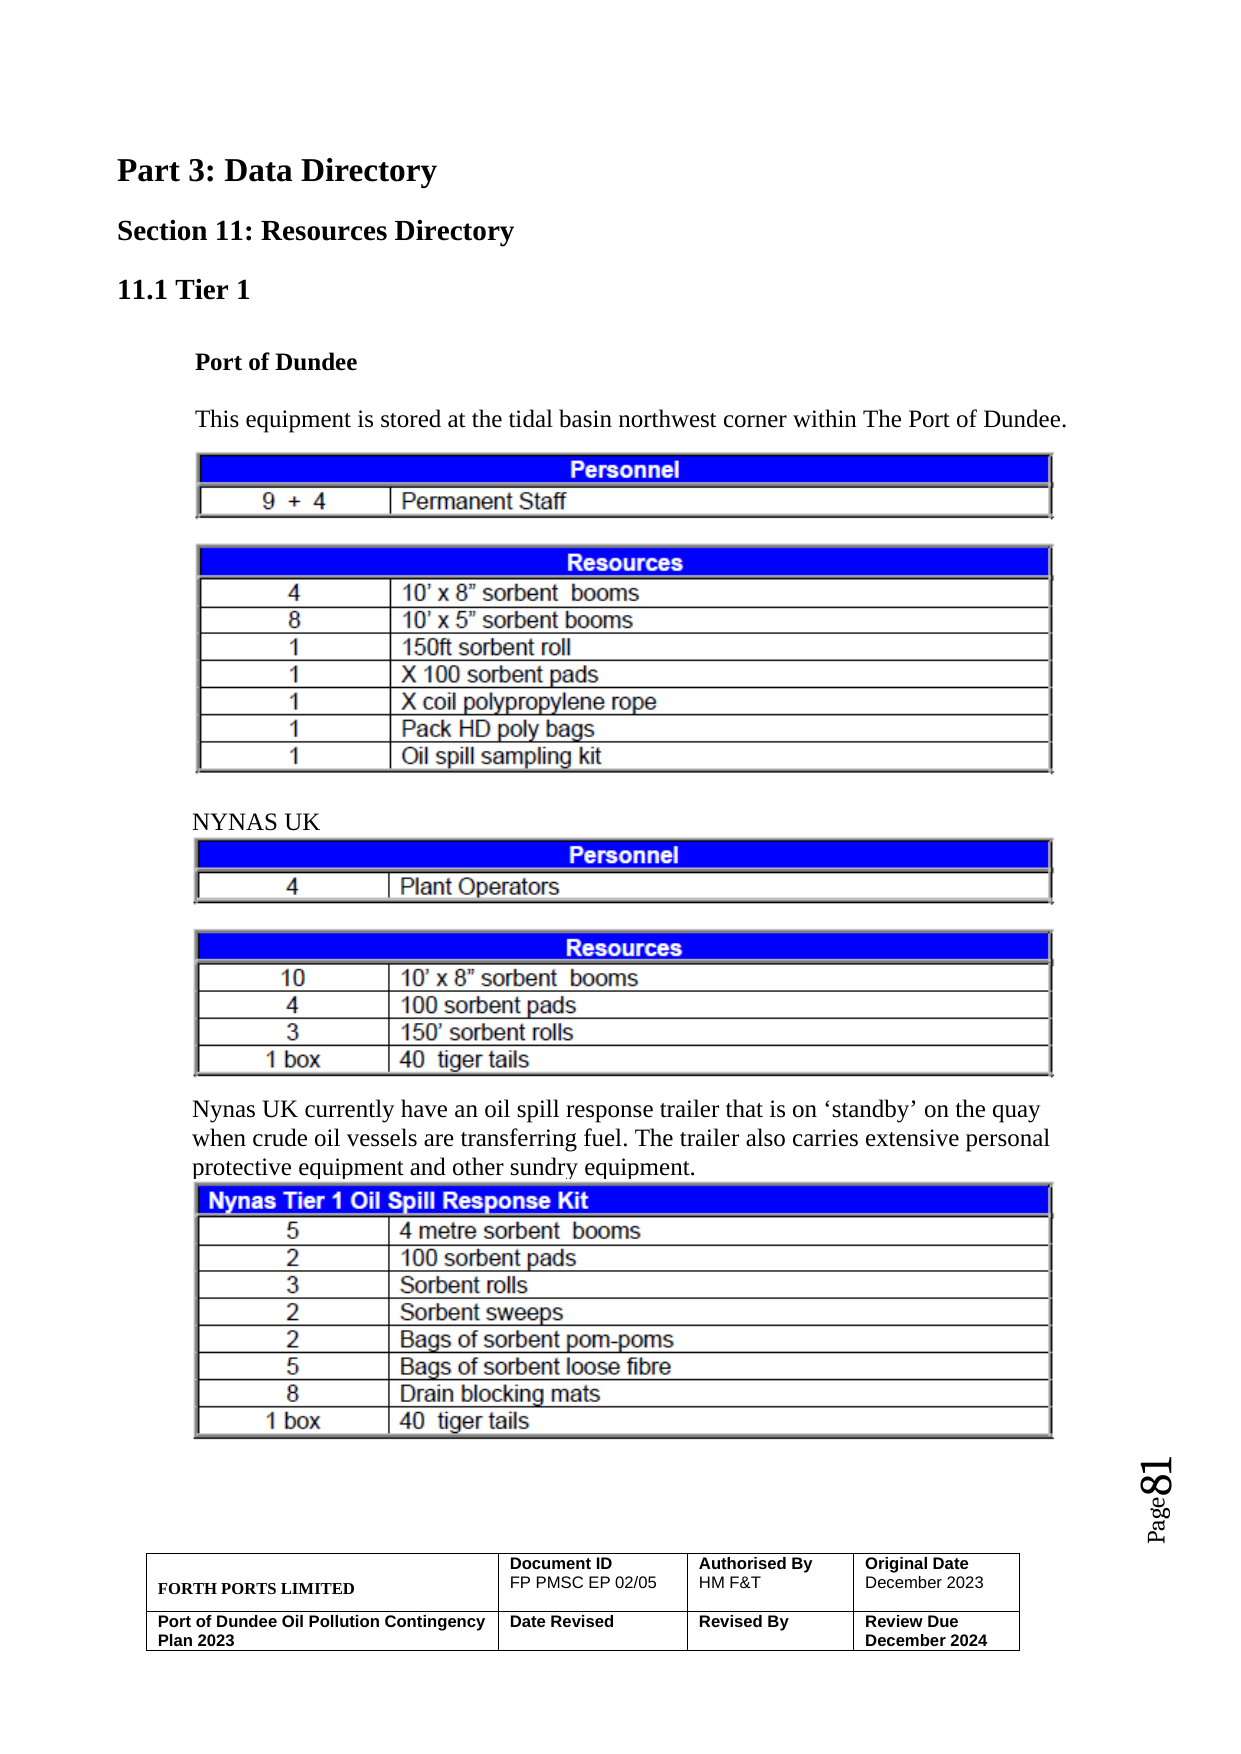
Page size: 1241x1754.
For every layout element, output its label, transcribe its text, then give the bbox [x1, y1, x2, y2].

picture [193, 449, 1057, 780]
text Port of Dundee [195, 347, 1090, 375]
text This equipment is stored at the tidal basin northwest corner within The Port of Dundee. [195, 404, 1090, 433]
subtitle Part 3: Data Directory [117, 150, 1090, 188]
picture [191, 1179, 1057, 1442]
picture [191, 832, 1057, 1082]
text Nynas UK currently have an oil spill response trailer that is on ‘standby’ on the quay when crude oil vessels are transferring fuel. The trailer also carries extensive personal protective equipment and other sundry equipment. [192, 1094, 1090, 1180]
subtitle Section 11: Resources Directory [117, 213, 1090, 247]
subtitle 11.1 Tier 1 [117, 272, 1090, 305]
text NYNAS UK [117, 807, 1090, 835]
